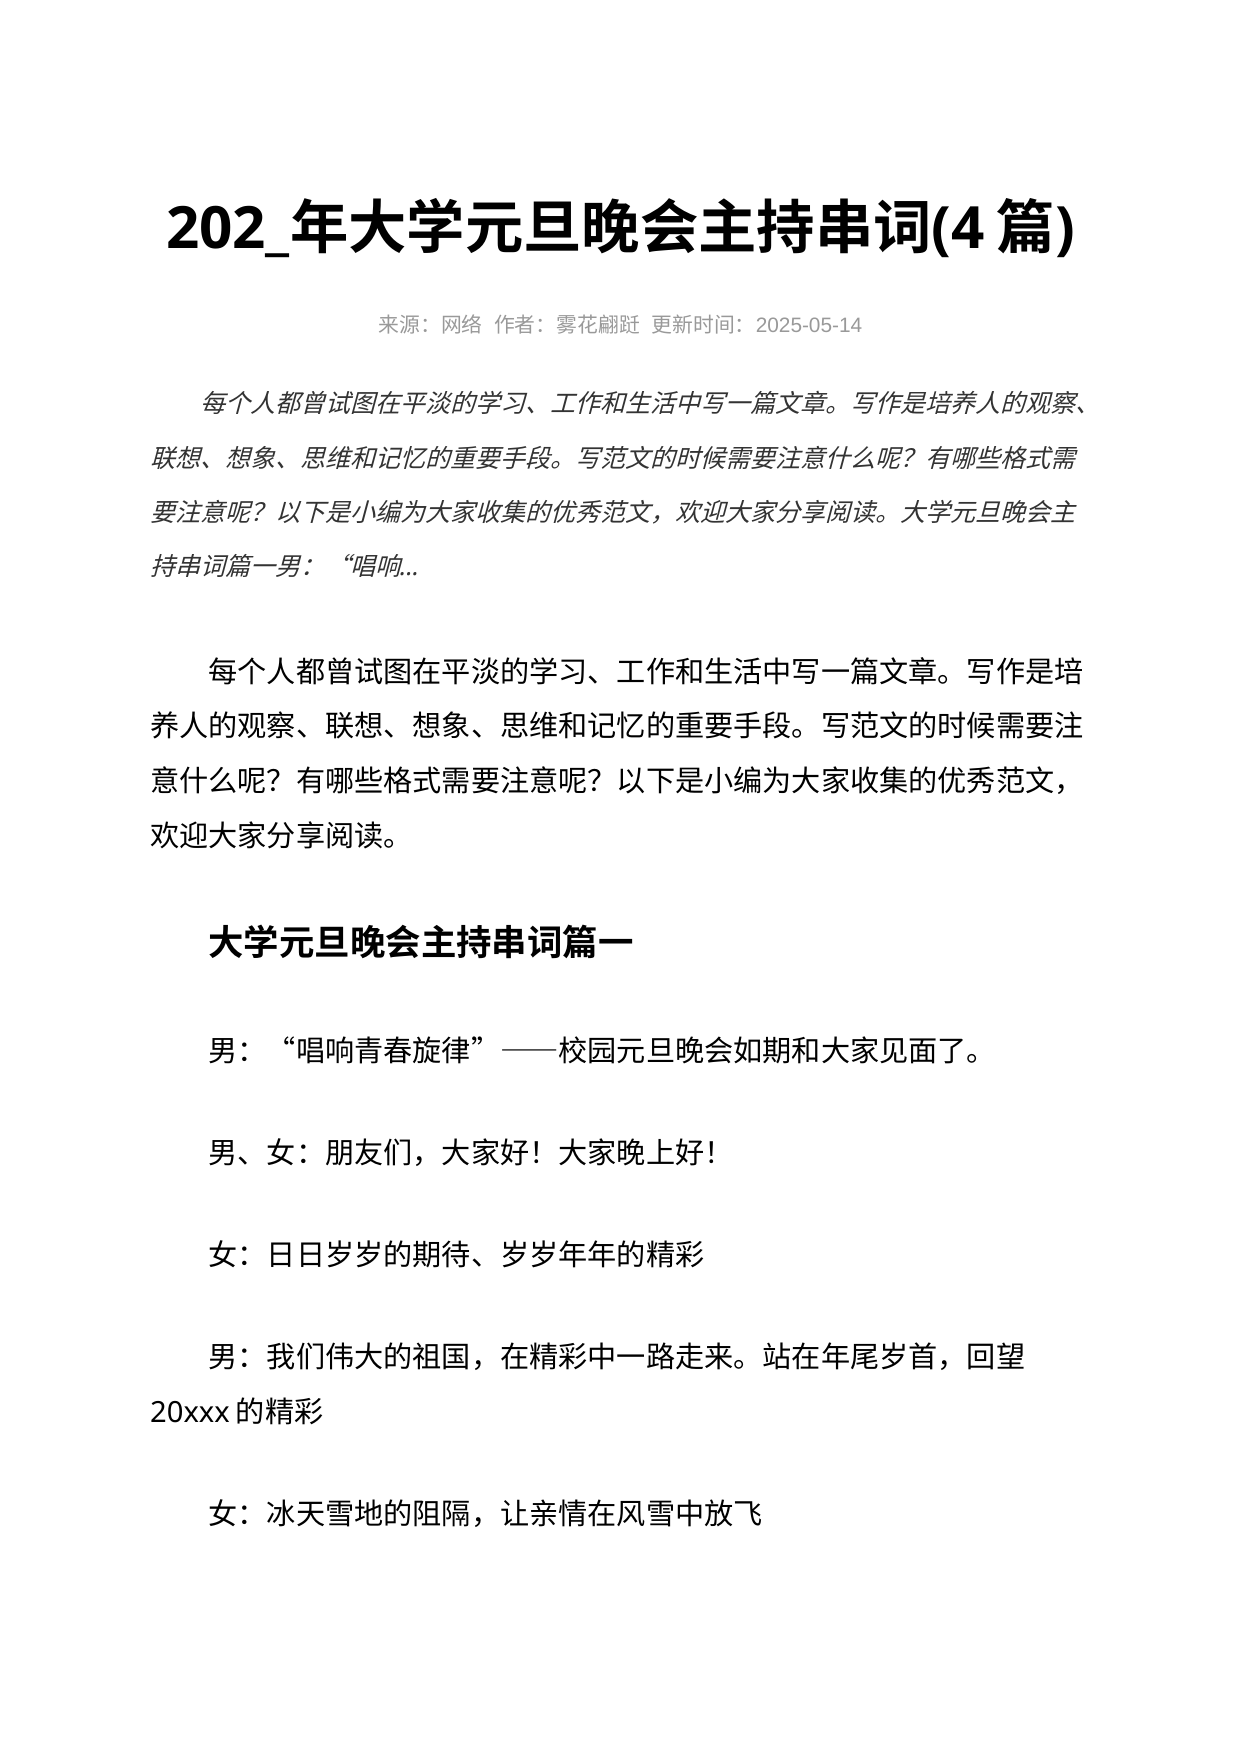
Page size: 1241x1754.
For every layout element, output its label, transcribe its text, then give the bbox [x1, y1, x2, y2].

text 女：冰天雪地的阻隔，让亲情在风雪中放飞 [150, 1490, 1090, 1532]
text 每个人都曾试图在平淡的学习、工作和生活中写一篇文章。写作是培养人的观察、联想、想象、思维和记忆的重要手段。写范文的时候需要注意什么呢？有哪些格式需要注意呢？以下是小编为大家收集的优秀范文，欢迎大家分享阅读。 [150, 648, 1090, 855]
text 大学元旦晚会主持串词篇一 [150, 914, 1090, 966]
text 男：“唱响青春旋律”——校园元旦晚会如期和大家见面了。 [150, 1028, 1090, 1070]
subtitle 202_年大学元旦晚会主持串词(4篇) [150, 181, 1090, 266]
text 男：我们伟大的祖国，在精彩中一路走来。站在年尾岁首，回望20xxx的精彩 [150, 1333, 1090, 1431]
text 女：日日岁岁的期待、岁岁年年的精彩 [150, 1232, 1090, 1274]
text 每个人都曾试图在平淡的学习、工作和生活中写一篇文章。写作是培养人的观察、联想、想象、思维和记忆的重要手段。写范文的时候需要注意什么呢？有哪些格式需要注意呢？以下是小编为大家收集的优秀范文，欢迎大家分享阅读。大学元旦晚会主持串词篇一男：“唱响... [150, 384, 1090, 583]
text 男、女：朋友们，大家好！大家晚上好！ [150, 1130, 1090, 1172]
text 来源：网络 作者：雾花翩跹 更新时间：2025-05-14 [150, 313, 1090, 337]
